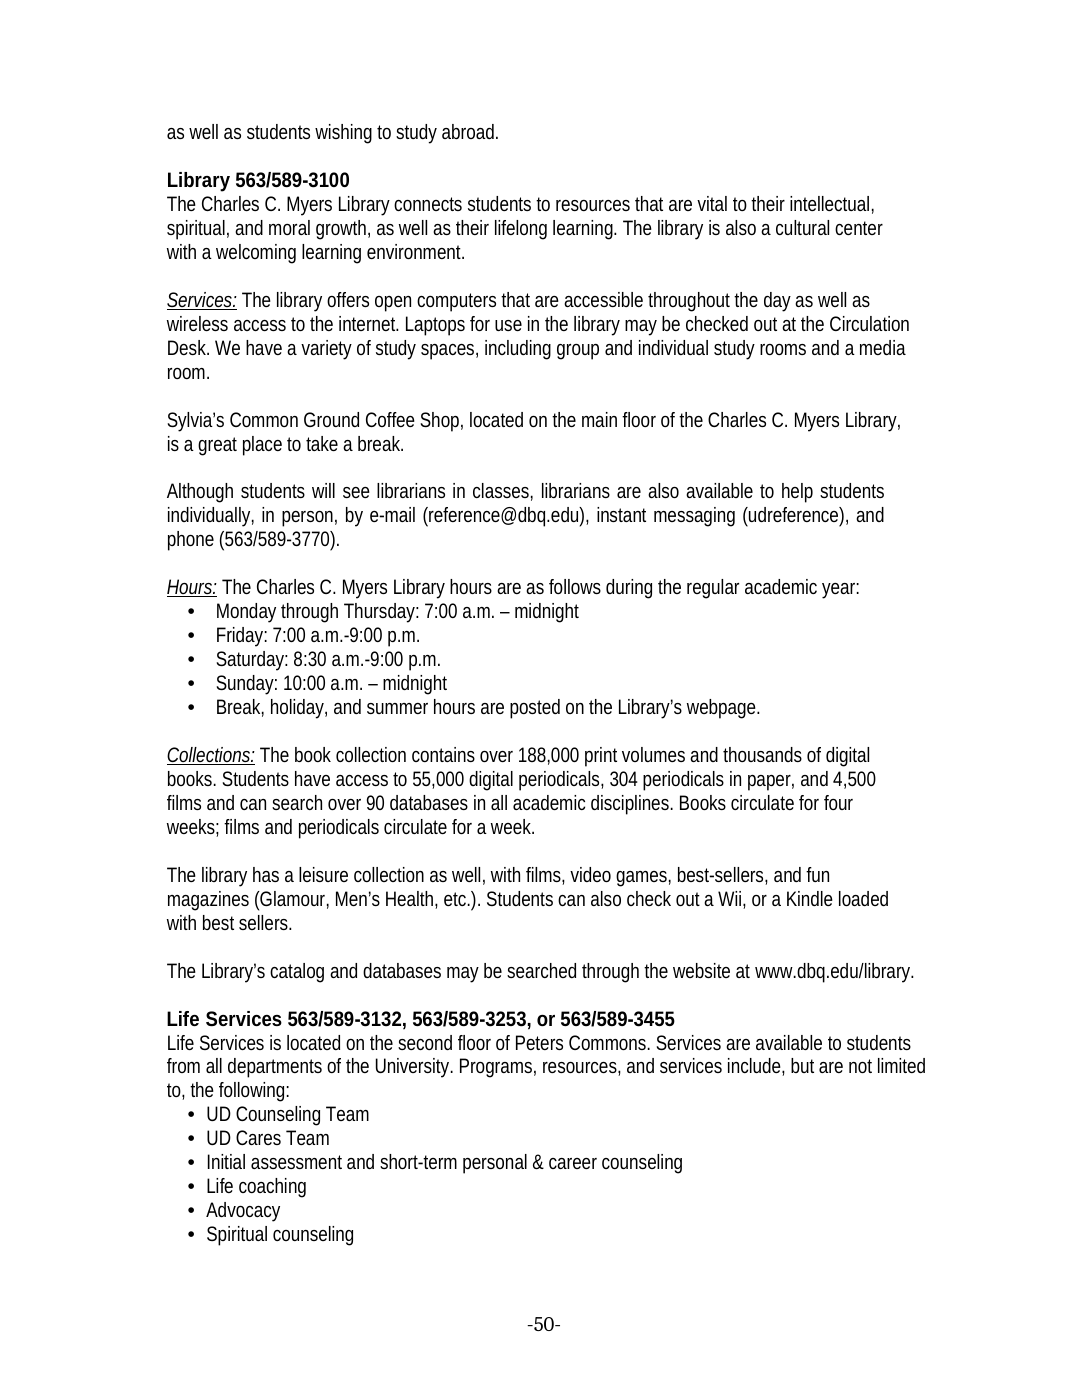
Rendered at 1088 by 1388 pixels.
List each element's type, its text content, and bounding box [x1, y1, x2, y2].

text Services: The library offers open computers that are accessible throughout the day as well as wireless access to the internet. Laptops for use in the library may be checked out at the Circulation Desk. We have a variety of study spaces, including group and individual study rooms and a media room. [167, 288, 911, 383]
list Saturday: 8:30 a.m.-9:00 p.m. [187, 647, 939, 671]
text Life Services 563/589-3132, 563/589-3253, or 563/589-3455 [166, 1006, 939, 1030]
list Spiritual counseling [187, 1222, 939, 1246]
text The Charles C. Myers Library connects students to resources that are vital to their intellectual, spiritual, and moral growth, as well as their lifelong learning. The library is also a cultural center with a welcoming learning environment. [167, 192, 911, 264]
list Initial assessment and short-term personal & career counseling [187, 1150, 939, 1174]
text Sylvia’s Common Ground Coffee Shop, located on the main floor of the Charles C. Myers Library, is a great place to take a break. [167, 407, 913, 455]
text Collections: The book collection contains over 188,000 print volumes and thousands of digital books. Students have access to 55,000 digital periodicals, 304 periodicals in paper, and 4,500 films and can search over 90 databases in all academic disciplines. Books circulate for four weeks; films and periodicals circulate for a week. [167, 743, 900, 839]
list Monday through Thursday: 7:00 a.m. – midnight [187, 599, 939, 623]
text Although students will see librarians in classes, librarians are also available to help students individually, in person, by e-mail (reference@dbq.edu), instant messaging (udreference), and phone (563/589-3770). [167, 479, 886, 551]
list UD Cares Team [187, 1126, 939, 1150]
text Life Services is located on the second floor of Peters Commons. Services are available to students from all departments of the University. Programs, resources, and services include, but are not limited to, the following: [167, 1030, 937, 1102]
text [167, 120, 915, 144]
list Friday: 7:00 a.m.-9:00 p.m. [187, 623, 939, 647]
list UD Counseling Team [187, 1102, 939, 1126]
text Hours: The Charles C. Myers Library hours are as follows during the regular academic year: [167, 575, 939, 599]
list Advocacy [187, 1198, 939, 1222]
text The library has a leisure collection as well, with films, video games, best-sellers, and fun magazines (Glamour, Men’s Health, etc.). Students can also check out a Wii, or a Kindle loaded with best sellers. [167, 863, 900, 934]
list Life coaching [187, 1174, 939, 1198]
text Library 563/589-3100 [167, 168, 939, 192]
text The Library’s catalog and databases may be searched through the website at www.dbq.edu/library. [167, 958, 937, 982]
list Sunday: 10:00 a.m. – midnight [187, 671, 939, 695]
list Break, holiday, and summer hours are posted on the Library’s webpage. [187, 695, 939, 719]
